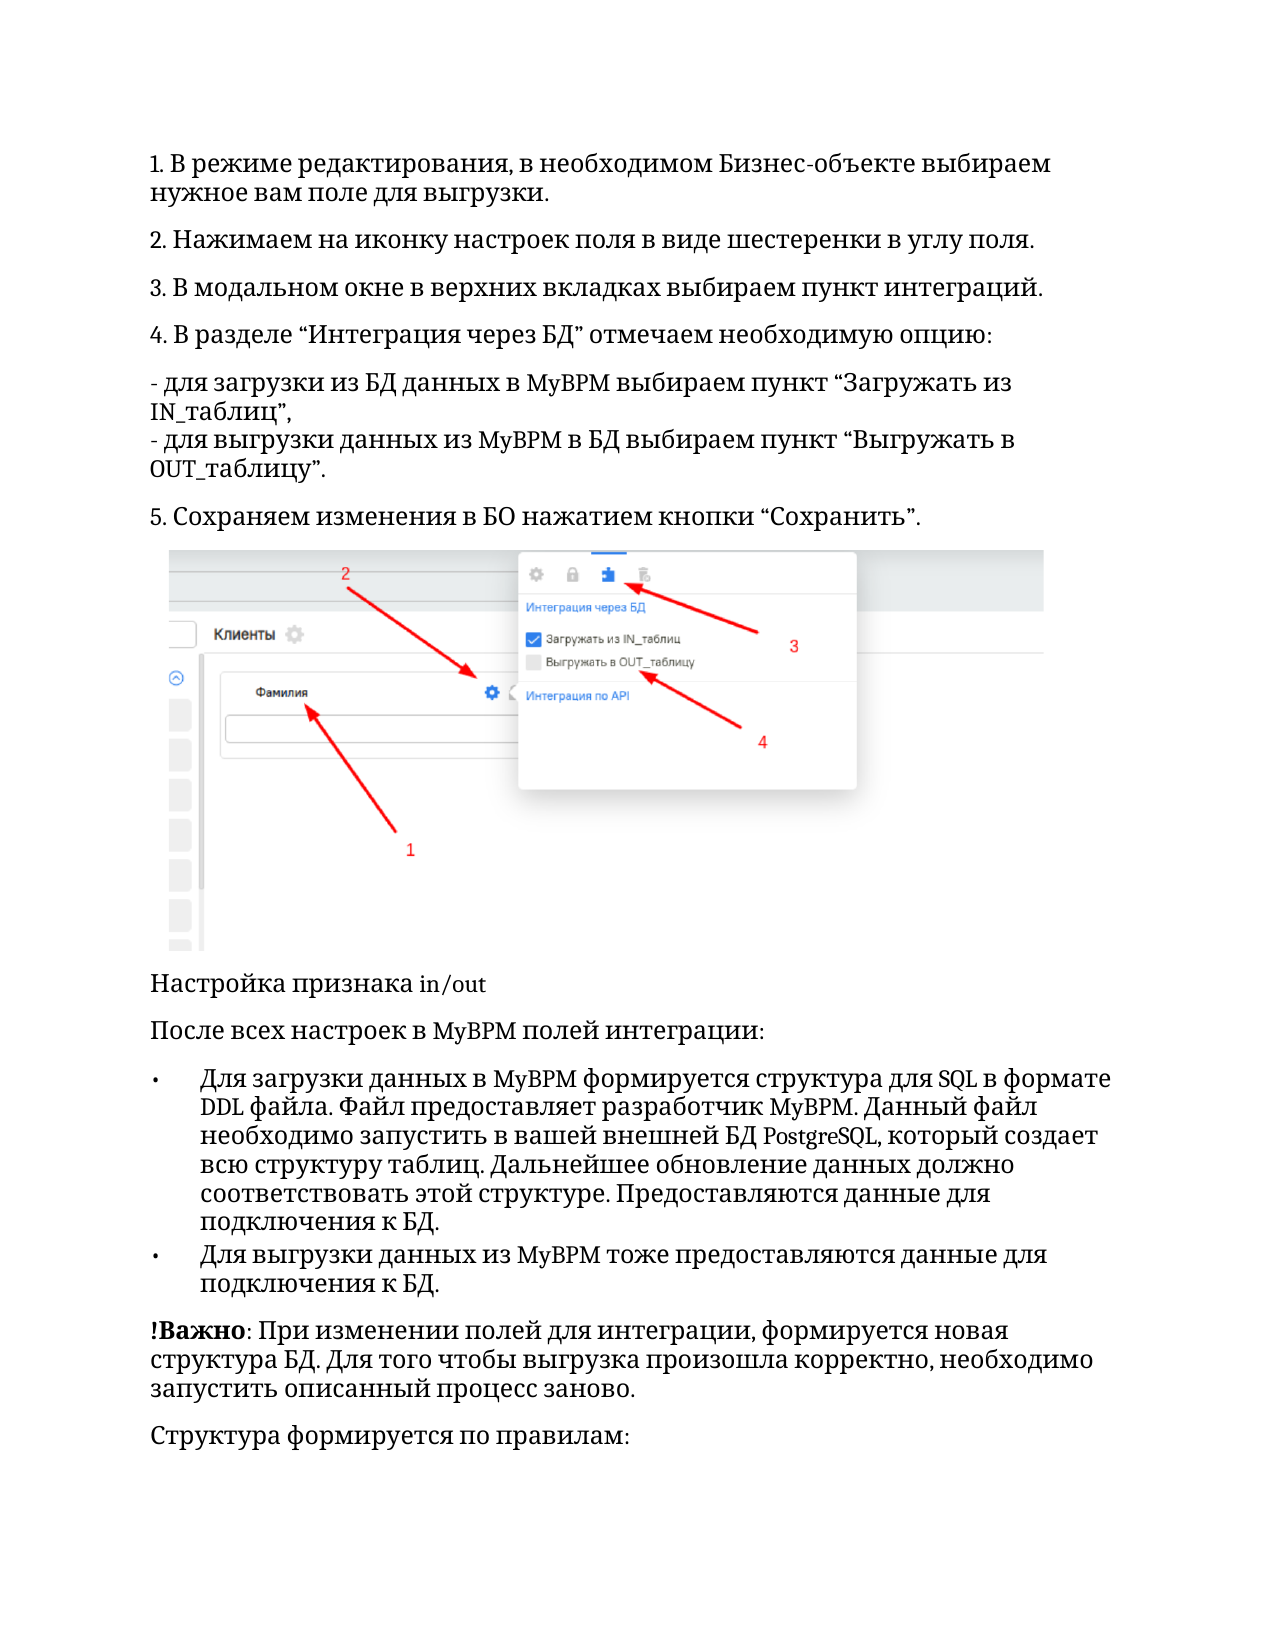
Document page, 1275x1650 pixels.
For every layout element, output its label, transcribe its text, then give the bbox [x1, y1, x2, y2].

list Для загрузки данных в MyBPM формируется структура для SQL в формате DDL файла. Файл предоставляет разработчик MyBPM. Данный файл необходимо запустить в вашей внешней БД PostgreSQL, который создает всю структуру таблиц. Дальнейшее обновление данных должно соответствовать этой структуре. Предоставляются данные для подключения к БД. [150, 1064, 1125, 1237]
text 5. Сохраняем изменения в БО нажатием кнопки “Сохранить”. [150, 502, 1125, 531]
text - для загрузки из БД данных в MyBPM выбираем пункт “Загружать из IN_таблиц”, - для выгрузки данных из MyBPM в БД выбираем пункт “Выгружать в OUT_таблицу”. [150, 369, 1125, 484]
text После всех настроек в MyBPM полей интеграции: [150, 1017, 1125, 1046]
text Настройка признака in/out [150, 969, 1125, 998]
text 3. В модальном окне в верхних вкладках выбираем пункт интеграций. [150, 274, 1125, 302]
text Структура формируется по правилам: [150, 1422, 1125, 1451]
list Для выгрузки данных из MyBPM тоже предоставляются данные для подключения к БД. [150, 1241, 1125, 1298]
text !Важно: При изменении полей для интеграции, формируется новая структура БД. Для того чтобы выгрузка произошла корректно, необходимо запустить описанный процесс заново. [150, 1317, 1125, 1403]
text 1. В режиме редактирования, в необходимом Бизнес-объекте выбираем нужное вам поле для выгрузки. [150, 150, 1125, 207]
text 2. Нажимаем на иконку настроек поля в виде шестеренки в углу поля. [150, 226, 1125, 255]
picture [168, 550, 1044, 951]
text 4. В разделе “Интеграция через БД” отмечаем необходимую опцию: [150, 321, 1125, 350]
